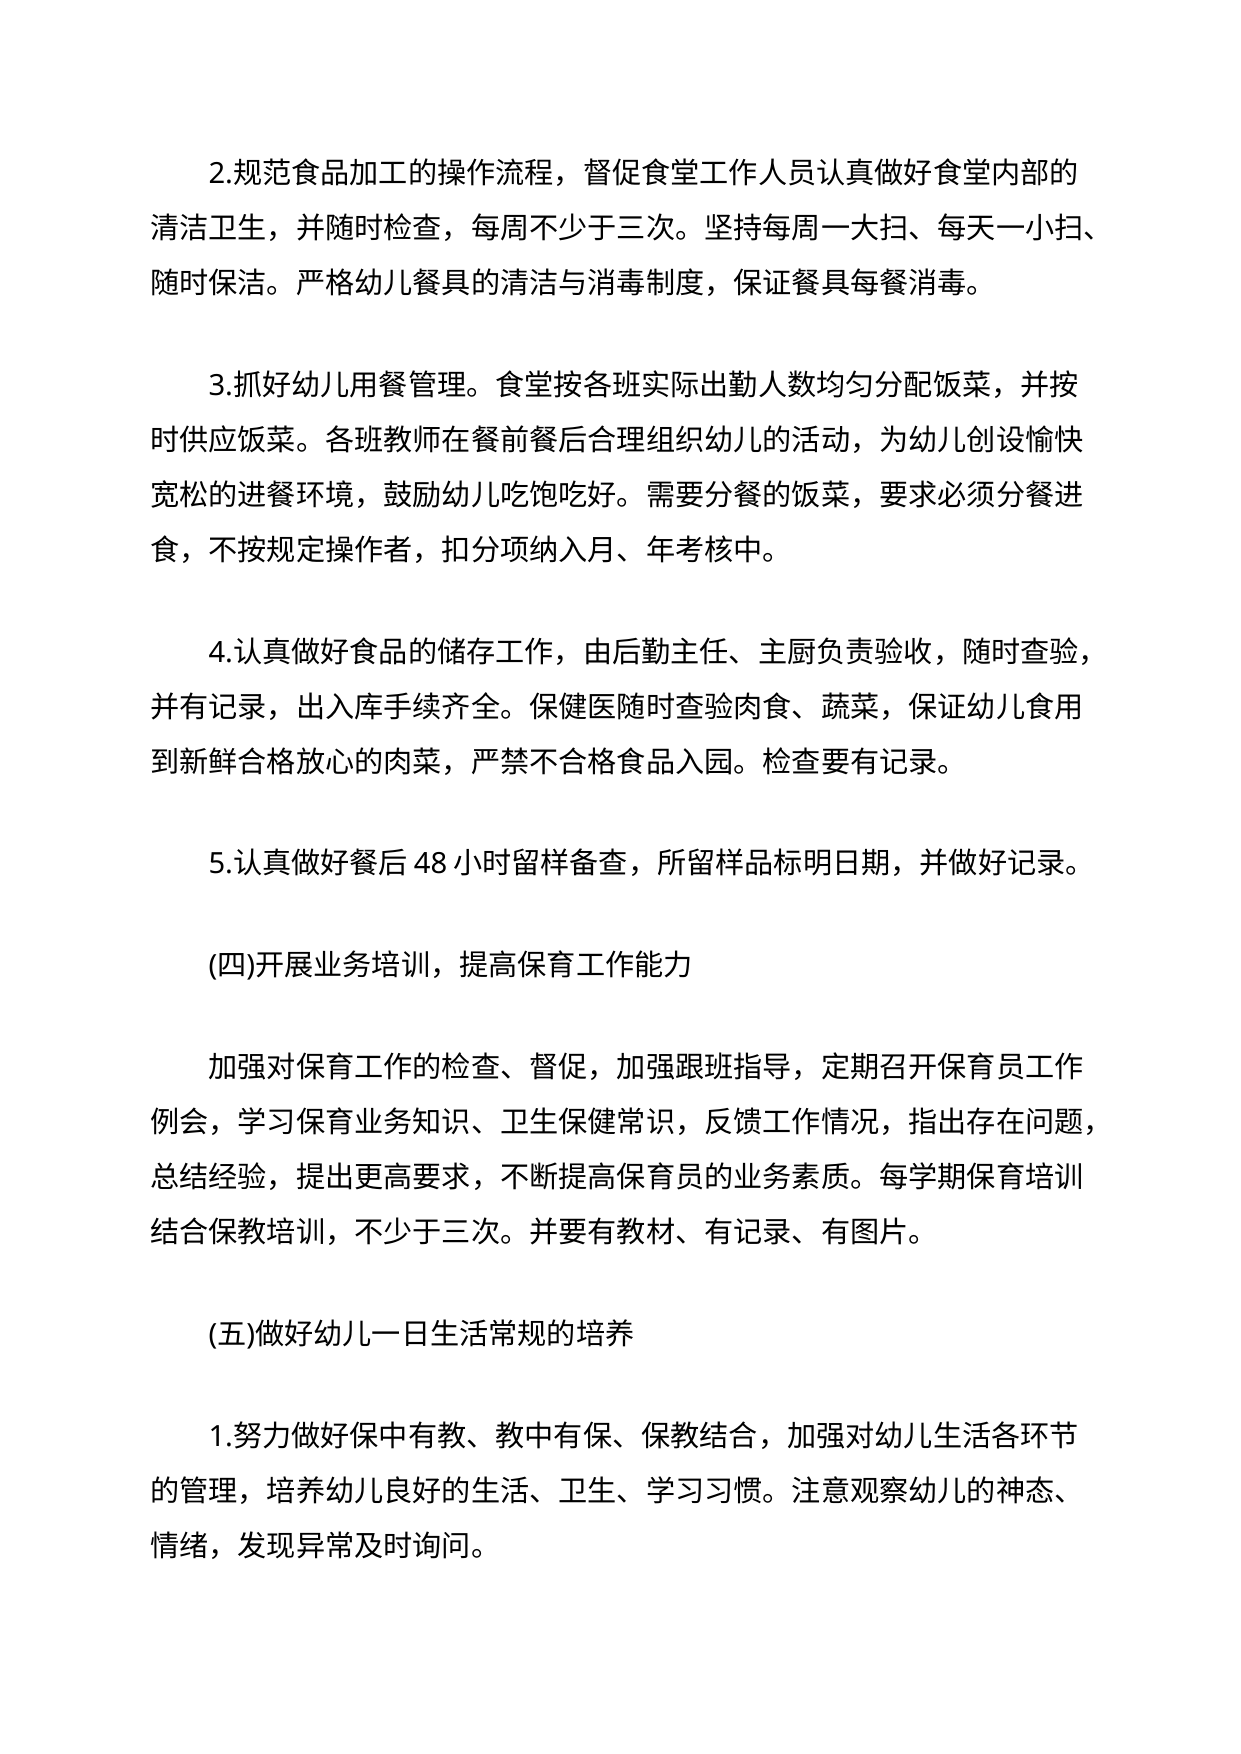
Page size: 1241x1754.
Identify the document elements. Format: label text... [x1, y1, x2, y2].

text 4.认真做好食品的储存工作，由后勤主任、主厨负责验收，随时查验，并有记录，出入库手续齐全。保健医随时查验肉食、蔬菜，保证幼儿食用到新鲜合格放心的肉菜，严禁不合格食品入园。检查要有记录。 [150, 628, 1090, 780]
text 2.规范食品加工的操作流程，督促食堂工作人员认真做好食堂内部的清洁卫生，并随时检查，每周不少于三次。坚持每周一大扫、每天一小扫、随时保洁。严格幼儿餐具的清洁与消毒制度，保证餐具每餐消毒。 [150, 150, 1090, 302]
text 5.认真做好餐后48小时留样备查，所留样品标明日期，并做好记录。 [150, 840, 1090, 882]
text 3.抓好幼儿用餐管理。食堂按各班实际出勤人数均匀分配饭菜，并按时供应饭菜。各班教师在餐前餐后合理组织幼儿的活动，为幼儿创设愉快宽松的进餐环境，鼓励幼儿吃饱吃好。需要分餐的饭菜，要求必须分餐进食，不按规定操作者，扣分项纳入月、年考核中。 [150, 362, 1090, 569]
text 1.努力做好保中有教、教中有保、保教结合，加强对幼儿生活各环节的管理，培养幼儿良好的生活、卫生、学习习惯。注意观察幼儿的神态、情绪，发现异常及时询问。 [150, 1412, 1090, 1564]
text 加强对保育工作的检查、督促，加强跟班指导，定期召开保育员工作例会，学习保育业务知识、卫生保健常识，反馈工作情况，指出存在问题，总结经验，提出更高要求，不断提高保育员的业务素质。每学期保育培训结合保教培训，不少于三次。并要有教材、有记录、有图片。 [150, 1044, 1090, 1251]
text (五)做好幼儿一日生活常规的培养 [150, 1310, 1090, 1353]
text (四)开展业务培训，提高保育工作能力 [150, 942, 1090, 984]
